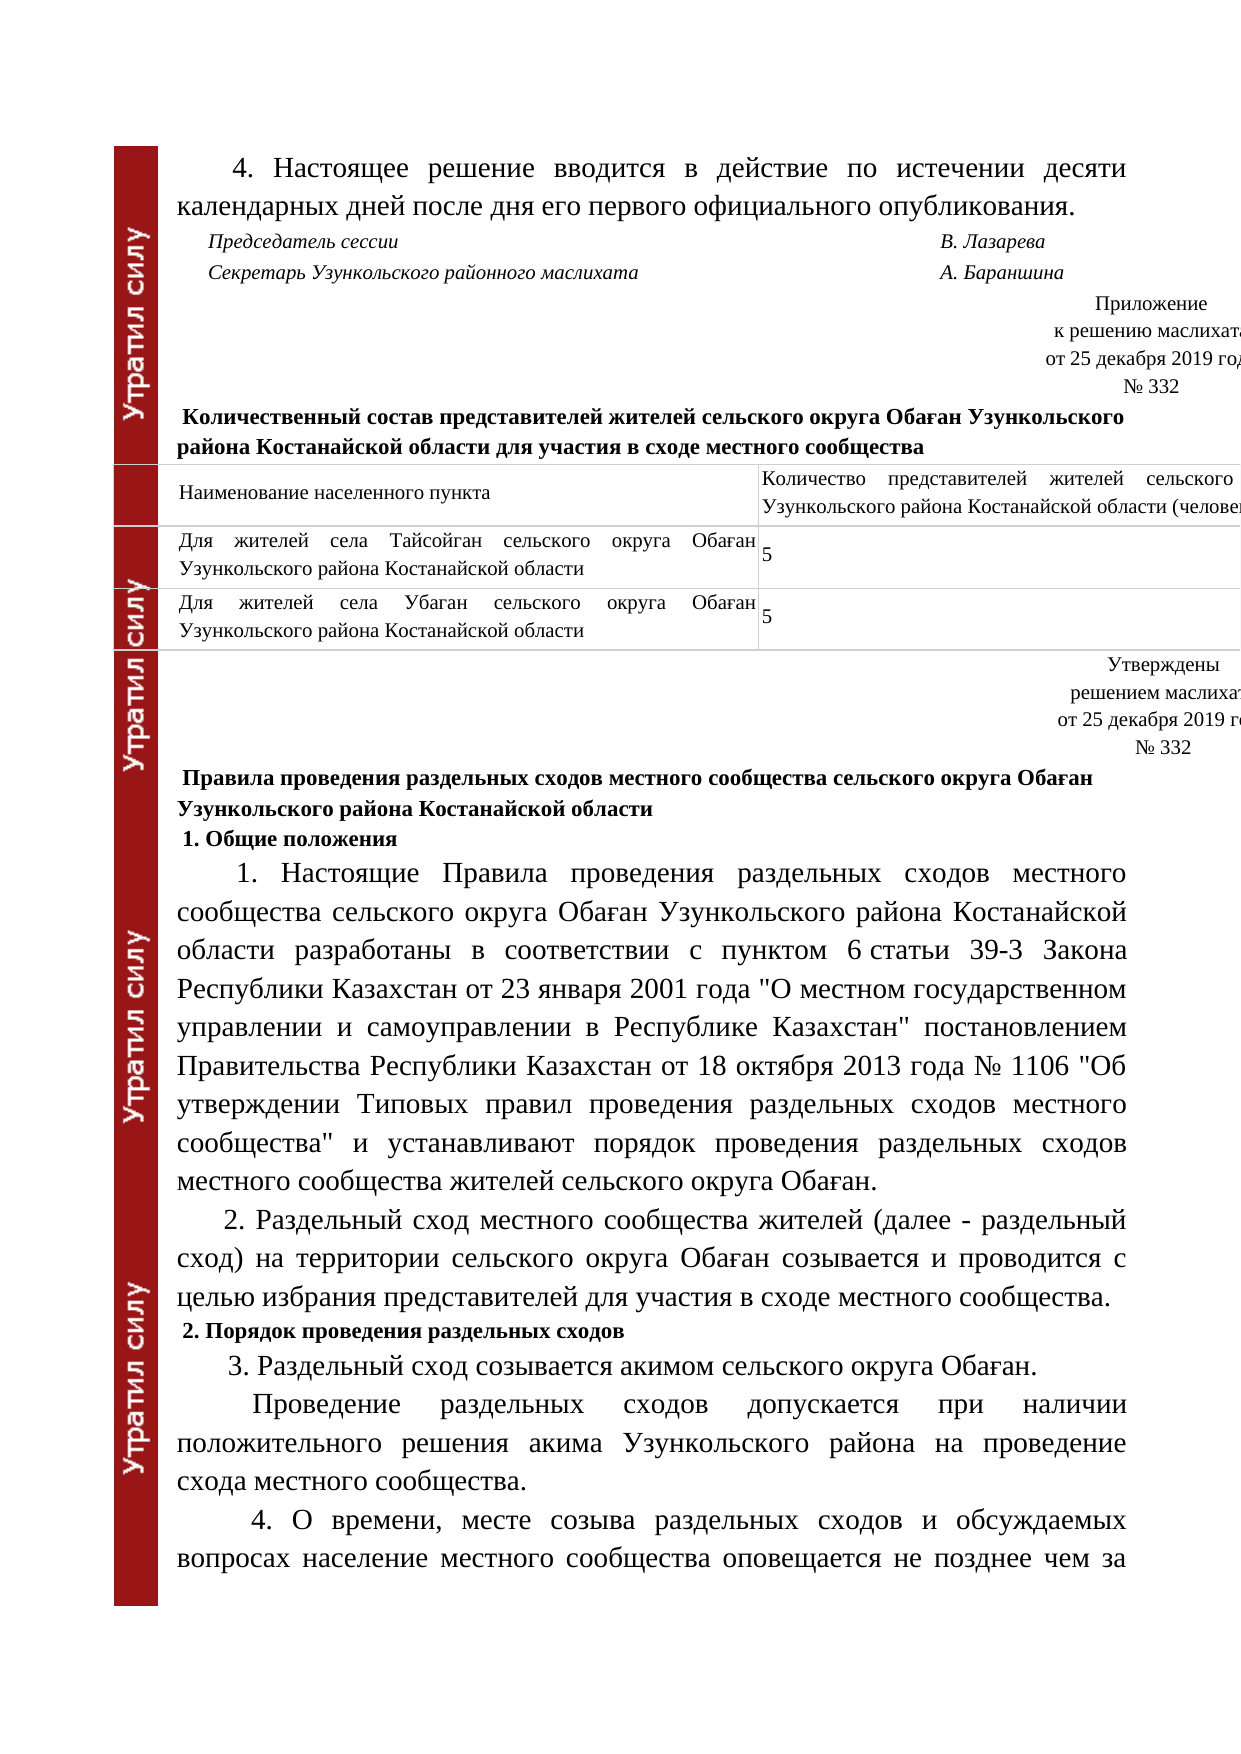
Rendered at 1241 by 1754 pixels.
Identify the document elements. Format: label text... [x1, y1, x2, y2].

table_header В. Лазарева [939, 227, 1240, 258]
text 1. Общие положения [112, 825, 1128, 851]
table_header Утверждены решением маслихата от 25 декабря 2019 года № 332 [924, 651, 1240, 764]
table_cell 5 [759, 589, 1240, 649]
text Количественный состав представителей жителей сельского округа Обаған Узункольского района Костанайской области для участия в сходе местного сообщества [112, 403, 1128, 459]
table_header [113, 651, 923, 764]
table_cell 5 [759, 527, 1240, 587]
picture [114, 1497, 158, 1502]
text 2. Раздельный сход местного сообщества жителей (далее - раздельный сход) на территории сельского округа Обаған созывается и проводится с целью избрания представителей для участия в сходе местного сообщества. [112, 1202, 1128, 1313]
table_header Количество представителей жителей сельского округа Обаған Узункольского района Костанайской области (человек) [759, 465, 1240, 525]
picture [114, 1313, 158, 1318]
text 3. Раздельный сход созывается акимом сельского округа Обаған. [112, 1348, 1128, 1381]
table_header Приложение к решению маслихата от 25 декабря 2019 года № 332 [912, 289, 1240, 403]
picture [114, 851, 158, 855]
picture [114, 1381, 158, 1386]
picture [114, 459, 158, 464]
picture [114, 1574, 158, 1606]
text Правила проведения раздельных сходов местного сообщества сельского округа Обаған Узункольского района Костанайской области [112, 764, 1128, 821]
table_header Председатель сессии [101, 227, 939, 258]
text 1. Настоящие Правила проведения раздельных сходов местного сообщества сельского округа Обаған Узункольского района Костанайской области разработаны в соответствии с пунктом 6 статьи 39-3 Закона Республики Казахстан от 23 января 2001 года "О местном государственном управлении и самоуправлении в Республике Казахстан" постановлением Правительства Республики Казахстан от 18 октября 2013 года № 1106 "Об утверждении Типовых правил проведения раздельных сходов местного сообщества" и устанавливают порядок проведения раздельных сходов местного сообщества жителей сельского округа Обаған. [112, 855, 1128, 1197]
picture [114, 146, 158, 150]
text Проведение раздельных сходов допускается при наличии положительного решения акима Узункольского района на проведение схода местного сообщества. [112, 1386, 1128, 1497]
picture [114, 1344, 158, 1348]
table_header [101, 289, 912, 403]
table_cell Для жителей села Убаган сельского округа Обаған Узункольского района Костанайской области [114, 589, 758, 649]
picture [114, 1197, 158, 1202]
text 4. Настоящее решение вводится в действие по истечении десяти календарных дней после дня его первого официального опубликования. [112, 150, 1128, 222]
table_cell Секретарь Узункольского районного маслихата [101, 258, 939, 289]
table_header Наименование населенного пункта [114, 465, 758, 525]
table_cell А. Бараншина [939, 258, 1240, 289]
picture [114, 821, 158, 825]
picture [114, 222, 158, 227]
text 2. Порядок проведения раздельных сходов [112, 1318, 1128, 1344]
table_cell Для жителей села Тайсойган сельского округа Обаған Узункольского района Костанайской области [114, 527, 758, 587]
